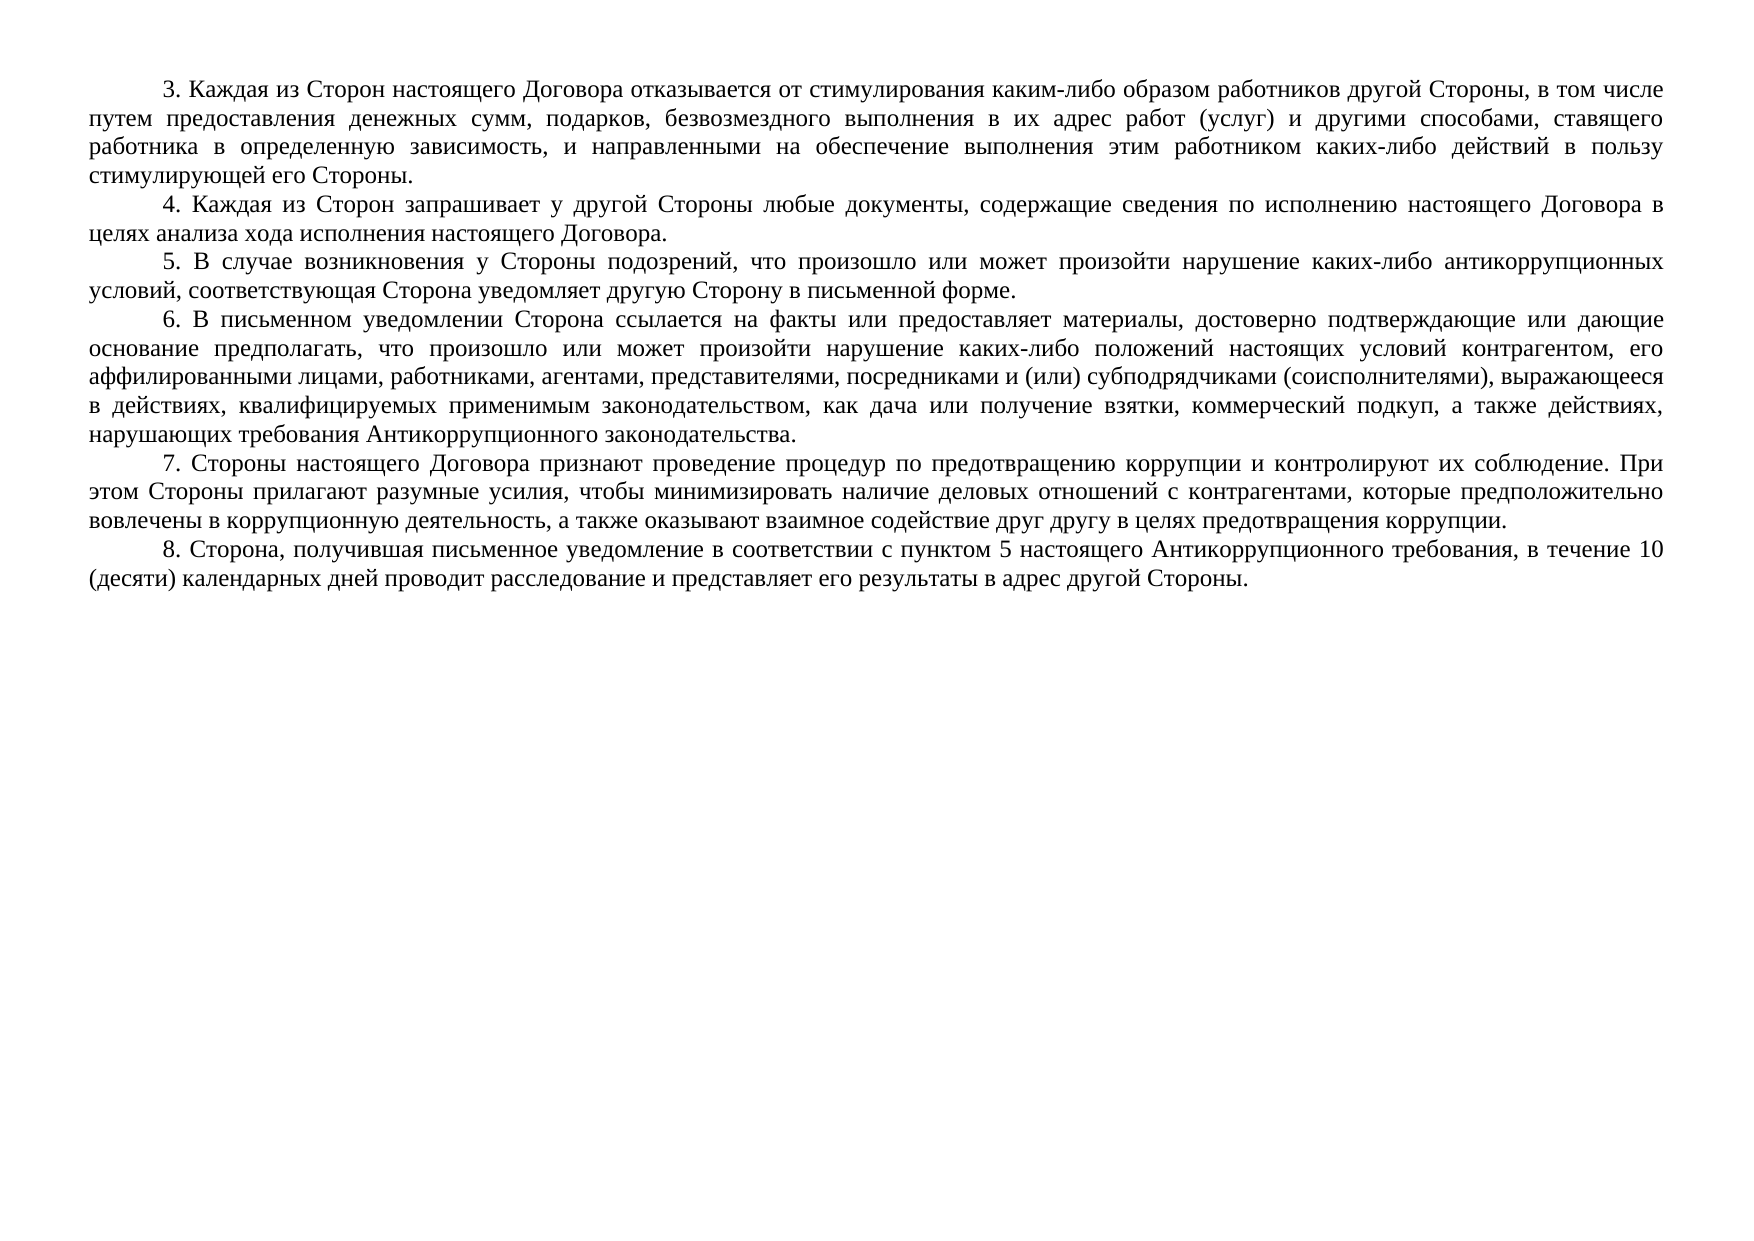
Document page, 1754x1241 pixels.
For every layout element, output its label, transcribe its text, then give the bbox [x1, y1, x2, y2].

text 4. Каждая из Сторон запрашивает у другой Стороны любые документы, содержащие сведения по исполнению настоящего Договора в целях анализа хода исполнения настоящего Договора. [89, 189, 1665, 246]
text 7. Стороны настоящего Договора признают проведение процедур по предотвращению коррупции и контролируют их соблюдение. При этом Стороны прилагают разумные усилия, чтобы минимизировать наличие деловых отношений с контрагентами, которые предположительно вовлечены в коррупционную деятельность, а также оказывают взаимное содействие друг другу в целях предотвращения коррупции. [89, 448, 1665, 534]
text 5. В случае возникновения у Стороны подозрений, что произошло или может произойти нарушение каких-либо антикоррупционных условий, соответствующая Сторона уведомляет другую Сторону в письменной форме. [89, 246, 1665, 304]
text 8. Сторона, получившая письменное уведомление в соответствии с пунктом 5 настоящего Антикоррупционного требования, в течение 10 (десяти) календарных дней проводит расследование и представляет его результаты в адрес другой Стороны. [89, 534, 1665, 591]
text 6. В письменном уведомлении Сторона ссылается на факты или предоставляет материалы, достоверно подтверждающие или дающие основание предполагать, что произошло или может произойти нарушение каких-либо положений настоящих условий контрагентом, его аффилированными лицами, работниками, агентами, представителями, посредниками и (или) субподрядчиками (соисполнителями), выражающееся в действиях, квалифицируемых применимым законодательством, как дача или получение взятки, коммерческий подкуп, а также действиях, нарушающих требования Антикоррупционного законодательства. [89, 304, 1665, 448]
text 3. Каждая из Сторон настоящего Договора отказывается от стимулирования каким-либо образом работников другой Стороны, в том числе путем предоставления денежных сумм, подарков, безвозмездного выполнения в их адрес работ (услуг) и другими способами, ставящего работника в определенную зависимость, и направленными на обеспечение выполнения этим работником каких-либо действий в пользу стимулирующей его Стороны. [89, 74, 1665, 189]
